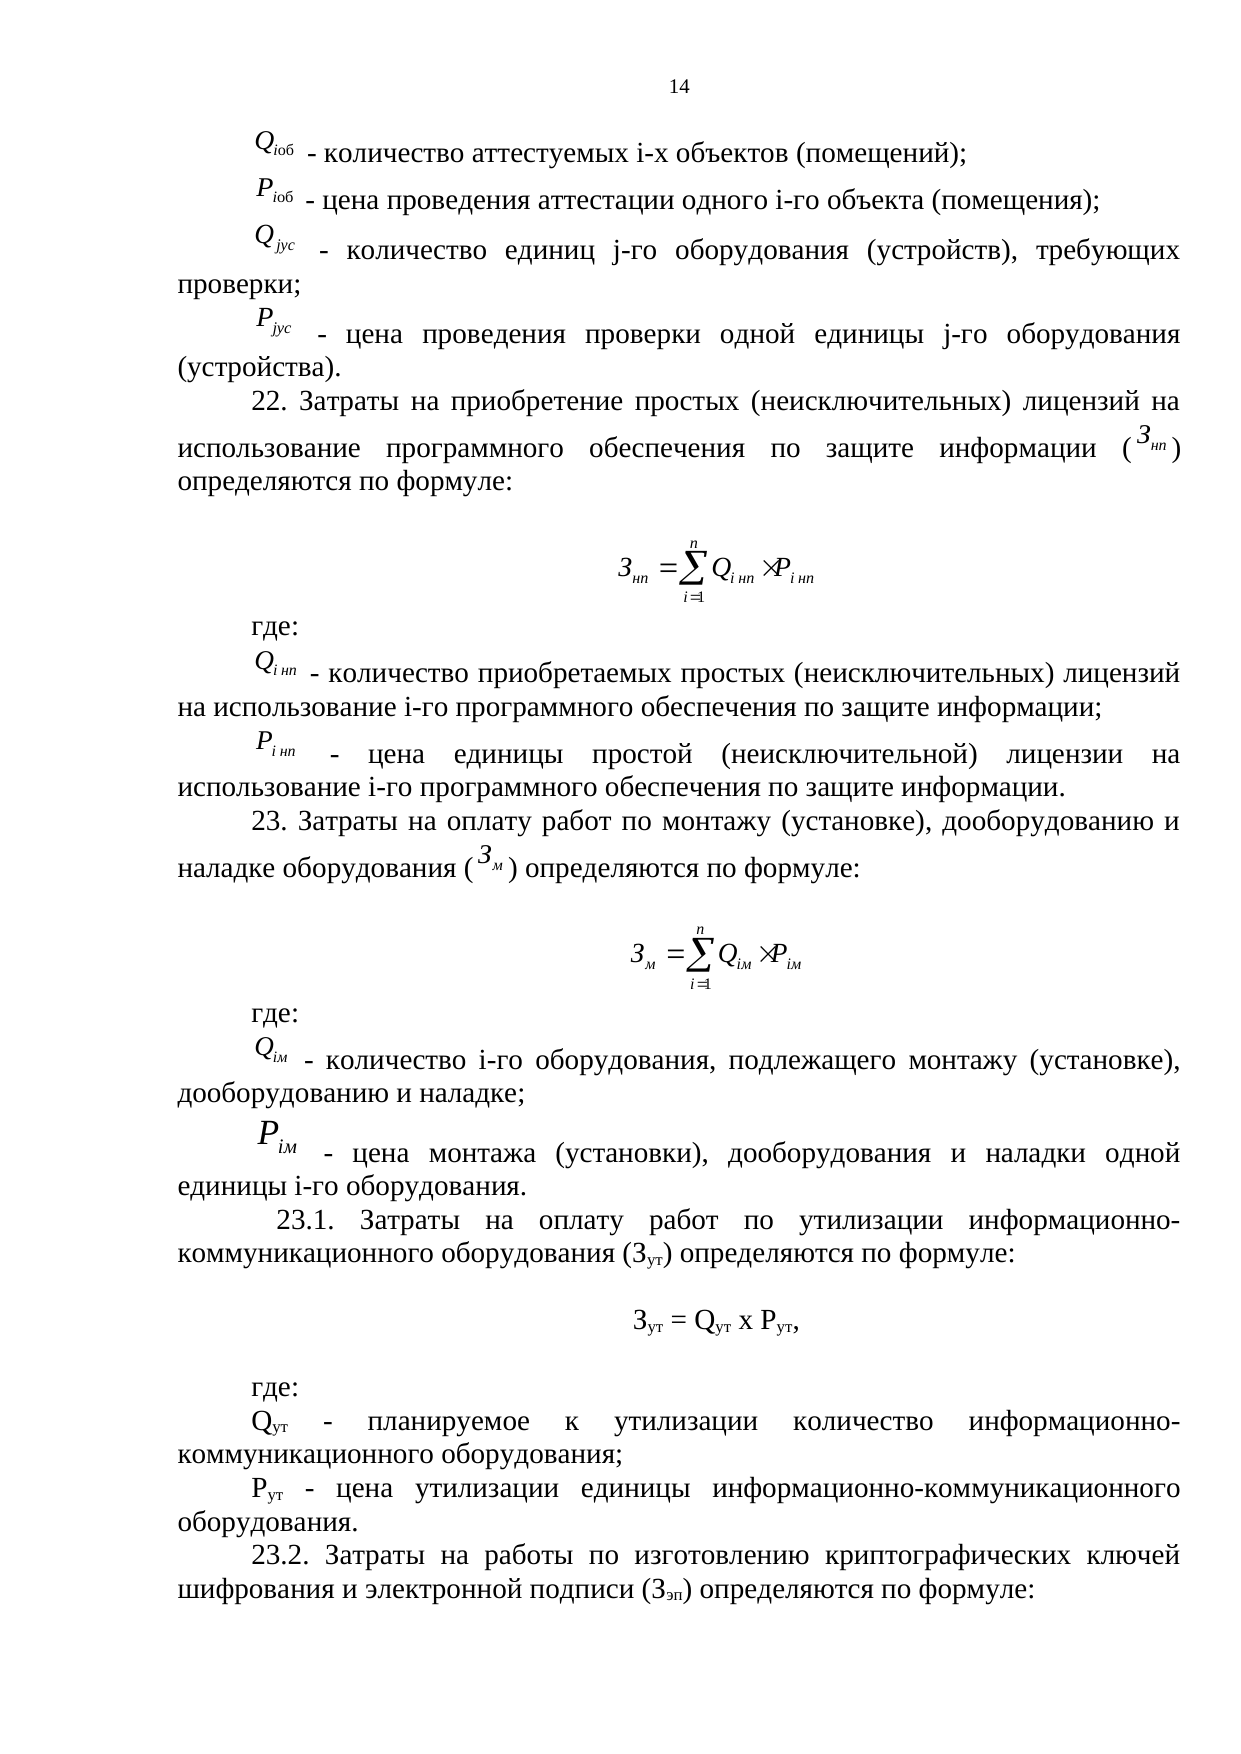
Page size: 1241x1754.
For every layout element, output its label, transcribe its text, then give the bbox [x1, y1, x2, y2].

text 23. Затраты на оплату работ по монтажу (установке), дооборудованию и наладке оборудования () определяются по формуле: [177, 803, 1181, 883]
text 23.2. Затраты на работы по изготовлению криптографических ключей шифрования и электронной подписи (Зэп) определяются по формуле: [177, 1537, 1181, 1604]
text - цена единицы простой (неисключительной) лицензии на использование i-го программного обеспечения по защите информации. [177, 722, 1181, 803]
text - количество единиц j-го оборудования (устройств), требующих проверки; [177, 216, 1181, 299]
text - цена проведения аттестации одного i-го объекта (помещения); [177, 169, 1181, 216]
text - количество i-го оборудования, подлежащего монтажу (установке), дооборудованию и наладке; [177, 1028, 1181, 1109]
text где: [177, 1369, 1181, 1403]
text - цена монтажа (установки), дооборудования и наладки одной единицы i-го оборудования. [177, 1109, 1181, 1202]
text - количество приобретаемых простых (неисключительных) лицензий на использование i-го программного обеспечения по защите информации; [177, 642, 1181, 722]
text - цена проведения проверки одной единицы j-го оборудования (устройства). [177, 299, 1181, 383]
text - количество аттестуемых i-х объектов (помещений); [177, 122, 1181, 169]
text 23.1. Затраты на оплату работ по утилизации информационно-коммуникационного оборудования (Зут) определяются по формуле: [177, 1202, 1181, 1269]
text где: [177, 608, 1181, 642]
text Зут = Qут x Рут, [177, 1302, 1181, 1336]
text 22. Затраты на приобретение простых (неисключительных) лицензий на использование программного обеспечения по защите информации () определяются по формуле: [177, 383, 1181, 497]
text Qут - планируемое к утилизации количество информационно-коммуникационного оборудования; [177, 1403, 1181, 1470]
text Рут - цена утилизации единицы информационно-коммуникационного оборудования. [177, 1470, 1181, 1537]
text где: [177, 995, 1181, 1028]
